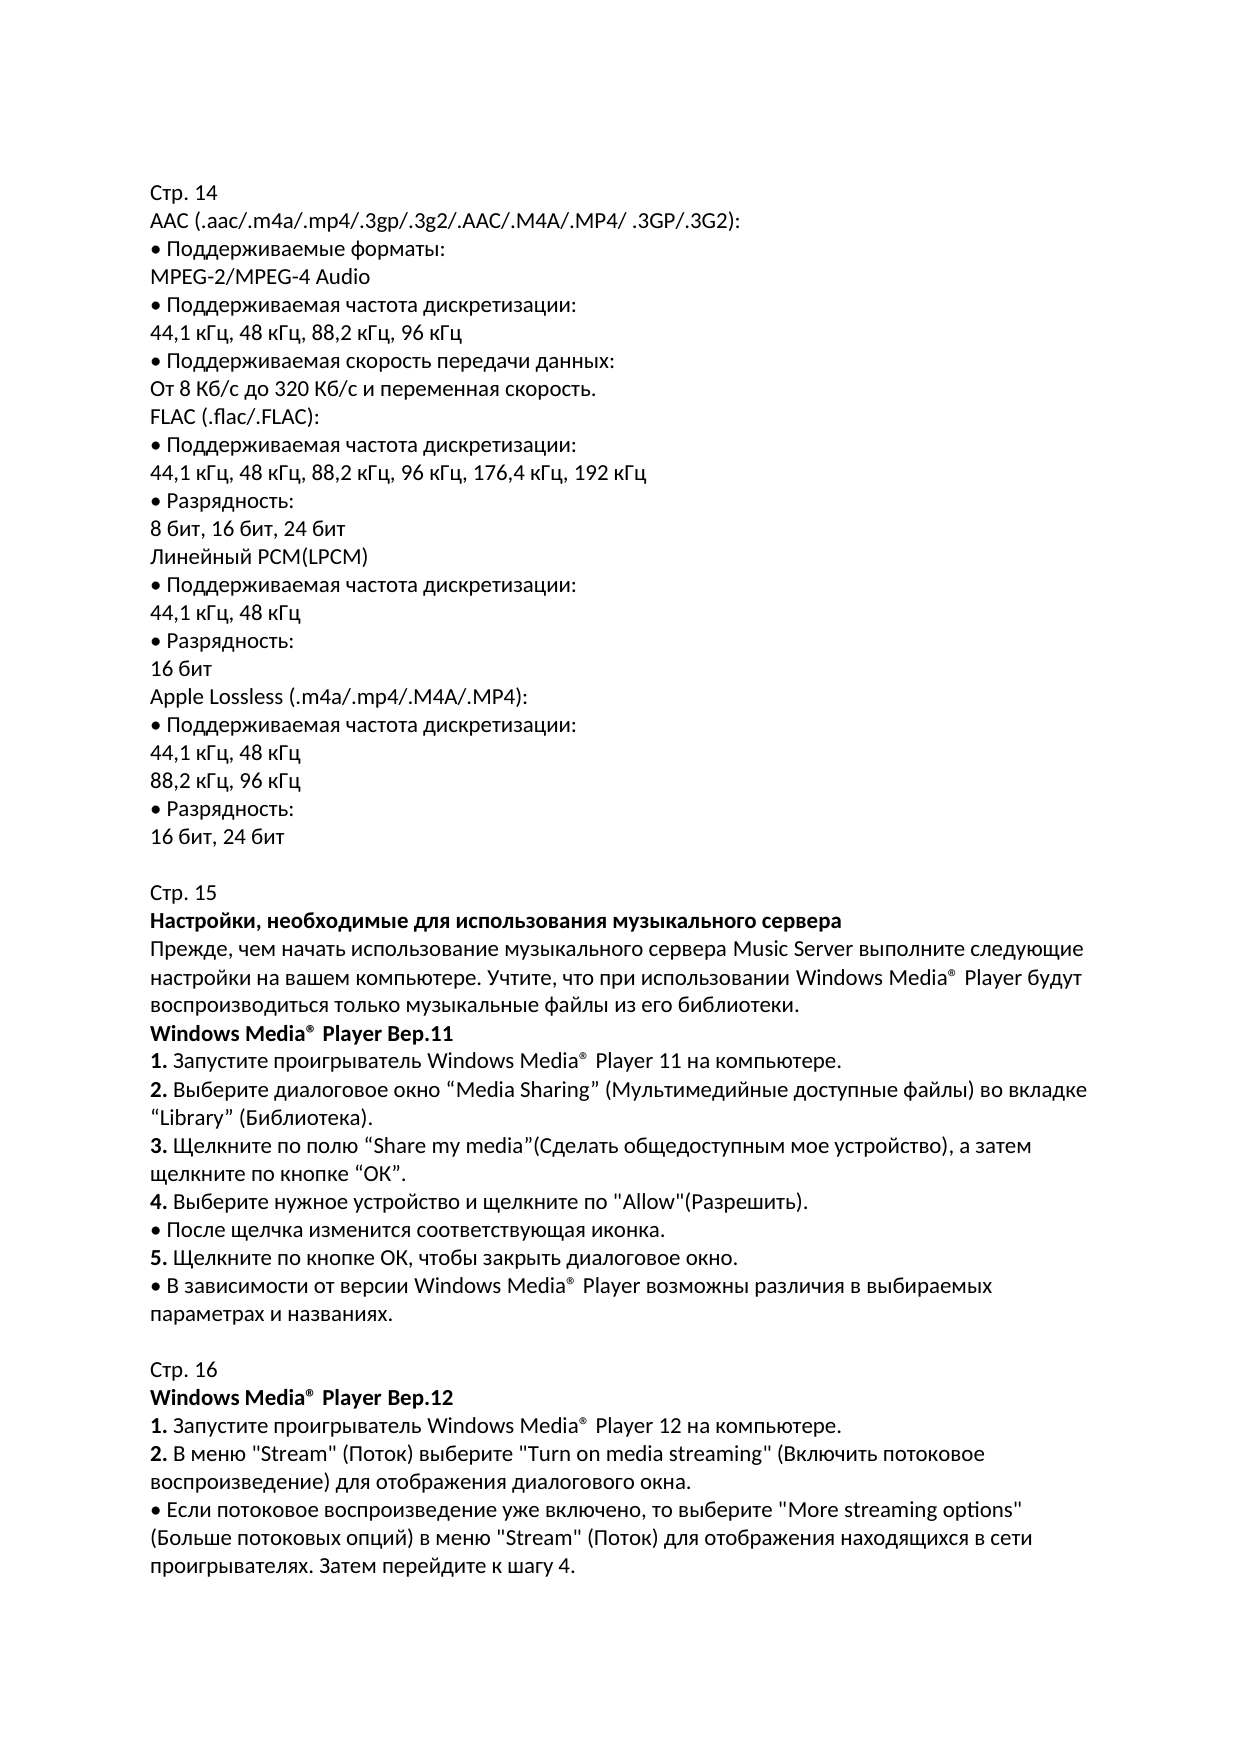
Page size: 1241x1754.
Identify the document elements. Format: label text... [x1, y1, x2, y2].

text Прежде, чем начать использование музыкального сервера Music Server выполните следующие настройки на вашем компьютере. Учтите, что при использовании Windows Media® Player будут воспроизводиться только музыкальные файлы из его библиотеки. [150, 934, 1090, 1019]
text • Если потоковое воспроизведение уже включено, то выберите "More streaming options" (Больше потоковых опций) в меню "Stream" (Поток) для отображения находящихся в сети проигрывателях. Затем перейдите к шагу 4. [150, 1495, 1090, 1579]
text Линейный PCM(LPCM) [150, 542, 1090, 570]
text 1. Запустите проигрыватель Windows Media® Player 12 на компьютере. [150, 1411, 1090, 1439]
text 5. Щелкните по кнопке ОК, чтобы закрыть диалоговое окно. [150, 1243, 1090, 1271]
text • Разрядность: [150, 794, 1090, 822]
text FLAC (.flac/.FLAC): [150, 402, 1090, 430]
text От 8 Кб/с до 320 Кб/с и переменная скорость. [150, 374, 1090, 402]
text 16 бит [150, 654, 1090, 682]
text • В зависимости от версии Windows Media® Player возможны различия в выбираемых параметрах и названиях. [150, 1271, 1090, 1327]
text Настройки, необходимые для использования музыкального сервера [150, 907, 1090, 934]
text 4. Выберите нужное устройство и щелкните по "Allow"(Разрешить). [150, 1187, 1090, 1215]
text 16 бит, 24 бит [150, 822, 1090, 851]
text Windows Media® Player Вер.11 [150, 1019, 1090, 1047]
text • Поддерживаемая частота дискретизации: [150, 430, 1090, 458]
text 1. Запустите проигрыватель Windows Media® Player 11 на компьютере. [150, 1047, 1090, 1075]
text 2. Выберите диалоговое окно “Media Sharing” (Мультимедийные доступные файлы) во вкладке “Library” (Библиотека). [150, 1075, 1090, 1131]
text 44,1 кГц, 48 кГц [150, 738, 1090, 766]
text Стр. 14 [150, 178, 1090, 206]
text • Поддерживаемая частота дискретизации: [150, 570, 1090, 598]
text • Поддерживаемые форматы: [150, 234, 1090, 262]
text 44,1 кГц, 48 кГц [150, 598, 1090, 626]
text • Поддерживаемая частота дискретизации: [150, 710, 1090, 738]
text • После щелчка изменится соответствующая иконка. [150, 1215, 1090, 1243]
text • Разрядность: [150, 626, 1090, 654]
text Стр. 16 [150, 1355, 1090, 1383]
text • Поддерживаемая скорость передачи данных: [150, 346, 1090, 374]
text 8 бит, 16 бит, 24 бит [150, 514, 1090, 542]
text Стр. 15 [150, 878, 1090, 907]
text MPEG-2/MPEG-4 Audio [150, 262, 1090, 290]
text 44,1 кГц, 48 кГц, 88,2 кГц, 96 кГц, 176,4 кГц, 192 кГц [150, 458, 1090, 486]
text 2. В меню "Stream" (Поток) выберите "Turn on media streaming" (Включить потоковое воспроизведение) для отображения диалогового окна. [150, 1439, 1090, 1495]
text 44,1 кГц, 48 кГц, 88,2 кГц, 96 кГц [150, 318, 1090, 346]
text • Разрядность: [150, 486, 1090, 514]
text 88,2 кГц, 96 кГц [150, 766, 1090, 794]
text • Поддерживаемая частота дискретизации: [150, 290, 1090, 318]
text 3. Щелкните по полю “Share my media”(Сделать общедоступным мое устройство), а затем щелкните по кнопке “ОК”. [150, 1131, 1090, 1187]
text Windows Media® Player Вер.12 [150, 1383, 1090, 1411]
text Apple Lossless (.m4a/.mp4/.M4A/.MP4): [150, 682, 1090, 710]
text AAC (.aac/.m4a/.mp4/.3gp/.3g2/.AAC/.M4A/.MP4/ .3GP/.3G2): [150, 206, 1090, 234]
